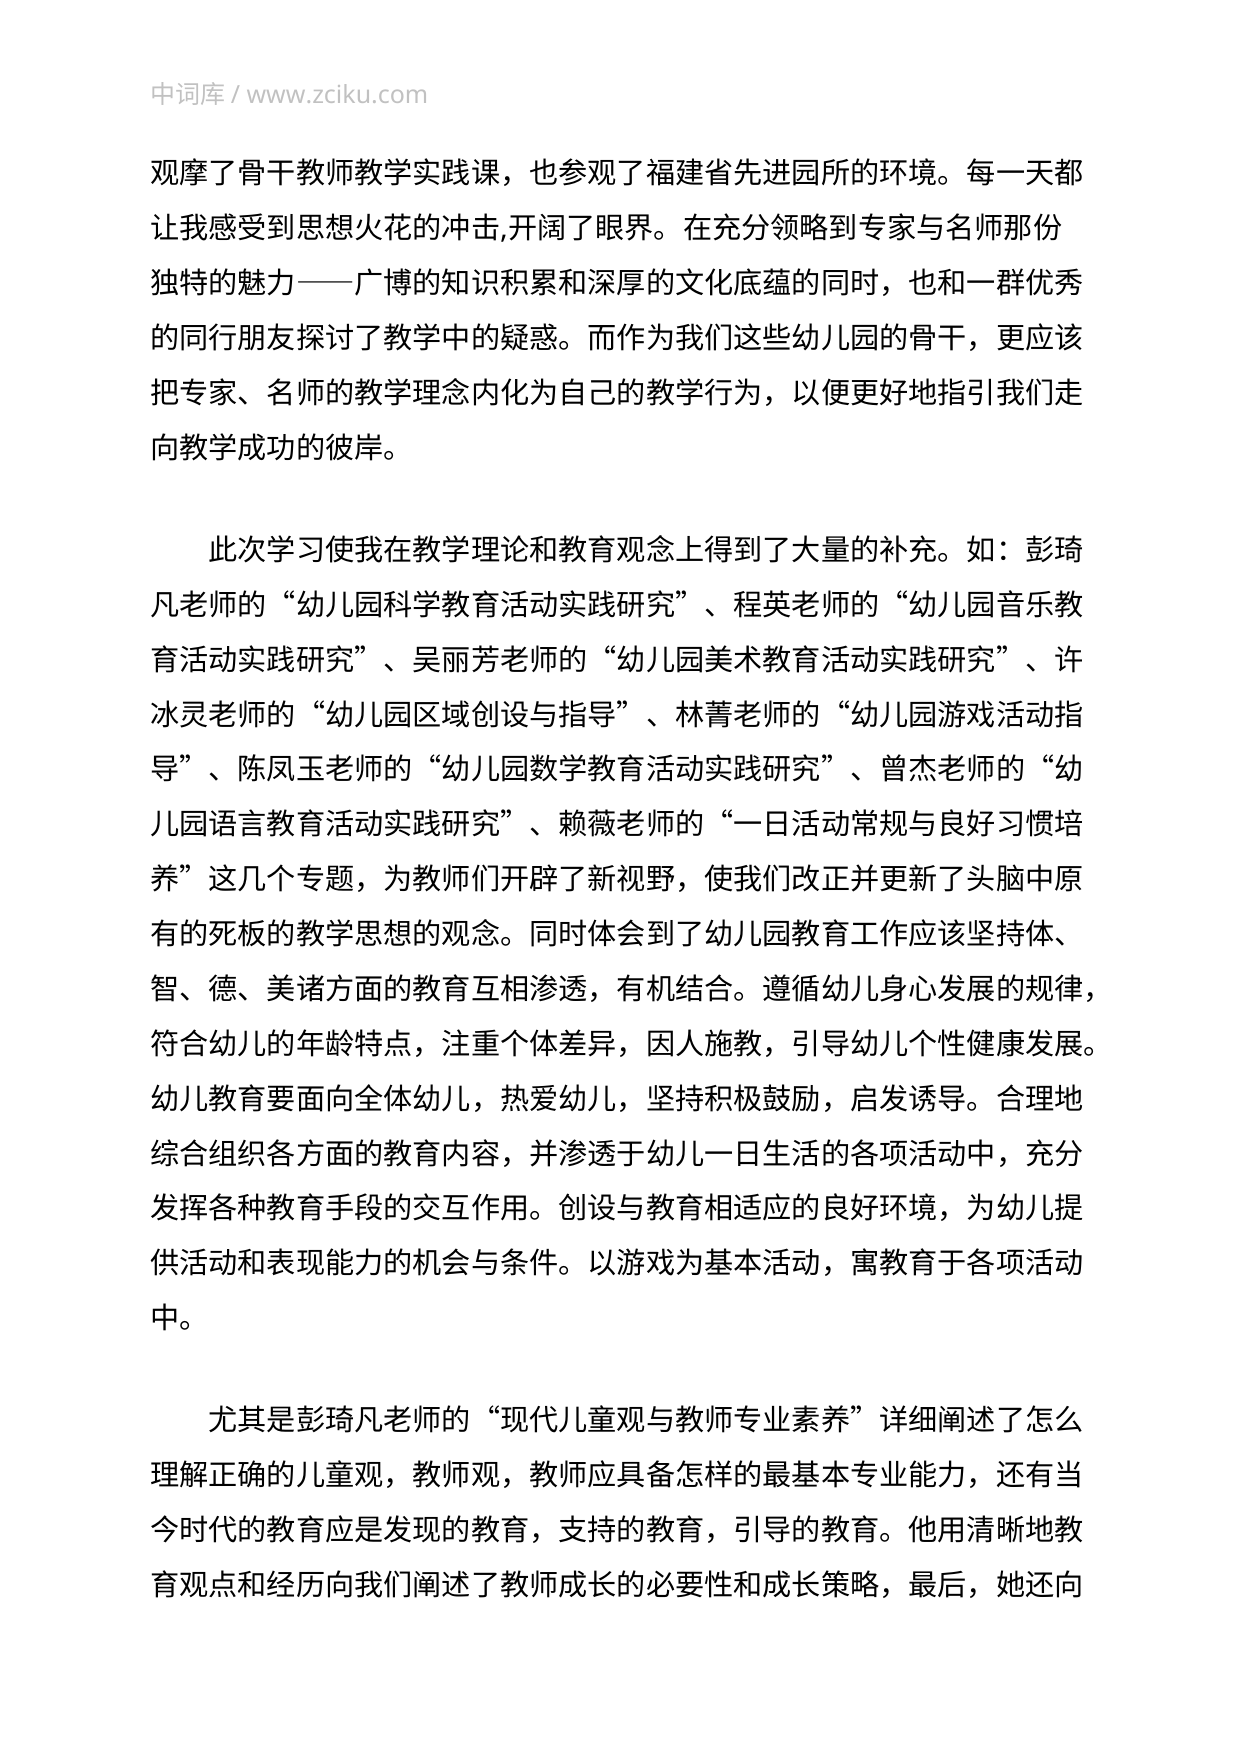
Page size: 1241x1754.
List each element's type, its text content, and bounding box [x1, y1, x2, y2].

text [150, 1397, 1090, 1604]
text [150, 150, 1090, 467]
text 此次学习使我在教学理论和教育观念上得到了大量的补充。如：彭琦凡老师的“幼儿园科学教育活动实践研究”、程英老师的“幼儿园音乐教育活动实践研究”、吴丽芳老师的“幼儿园美术教育活动实践研究”、许冰灵老师的“幼儿园区域创设与指导”、林菁老师的“幼儿园游戏活动指导”、陈凤玉老师的“幼儿园数学教育活动实践研究”、曾杰老师的“幼儿园语言教育活动实践研究”、赖薇老师的“一日活动常规与良好习惯培养”这几个专题，为教师们开辟了新视野，使我们改正并更新了头脑中原有的死板的教学思想的观念。同时体会到了幼儿园教育工作应该坚持体、智、德、美诸方面的教育互相渗透，有机结合。遵循幼儿身心发展的规律，符合幼儿的年龄特点，注重个体差异，因人施教，引导幼儿个性健康发展。幼儿教育要面向全体幼儿，热爱幼儿，坚持积极鼓励，启发诱导。合理地综合组织各方面的教育内容，并渗透于幼儿一日生活的各项活动中，充分发挥各种教育手段的交互作用。创设与教育相适应的良好环境，为幼儿提供活动和表现能力的机会与条件。以游戏为基本活动，寓教育于各项活动中。 [150, 526, 1090, 1337]
